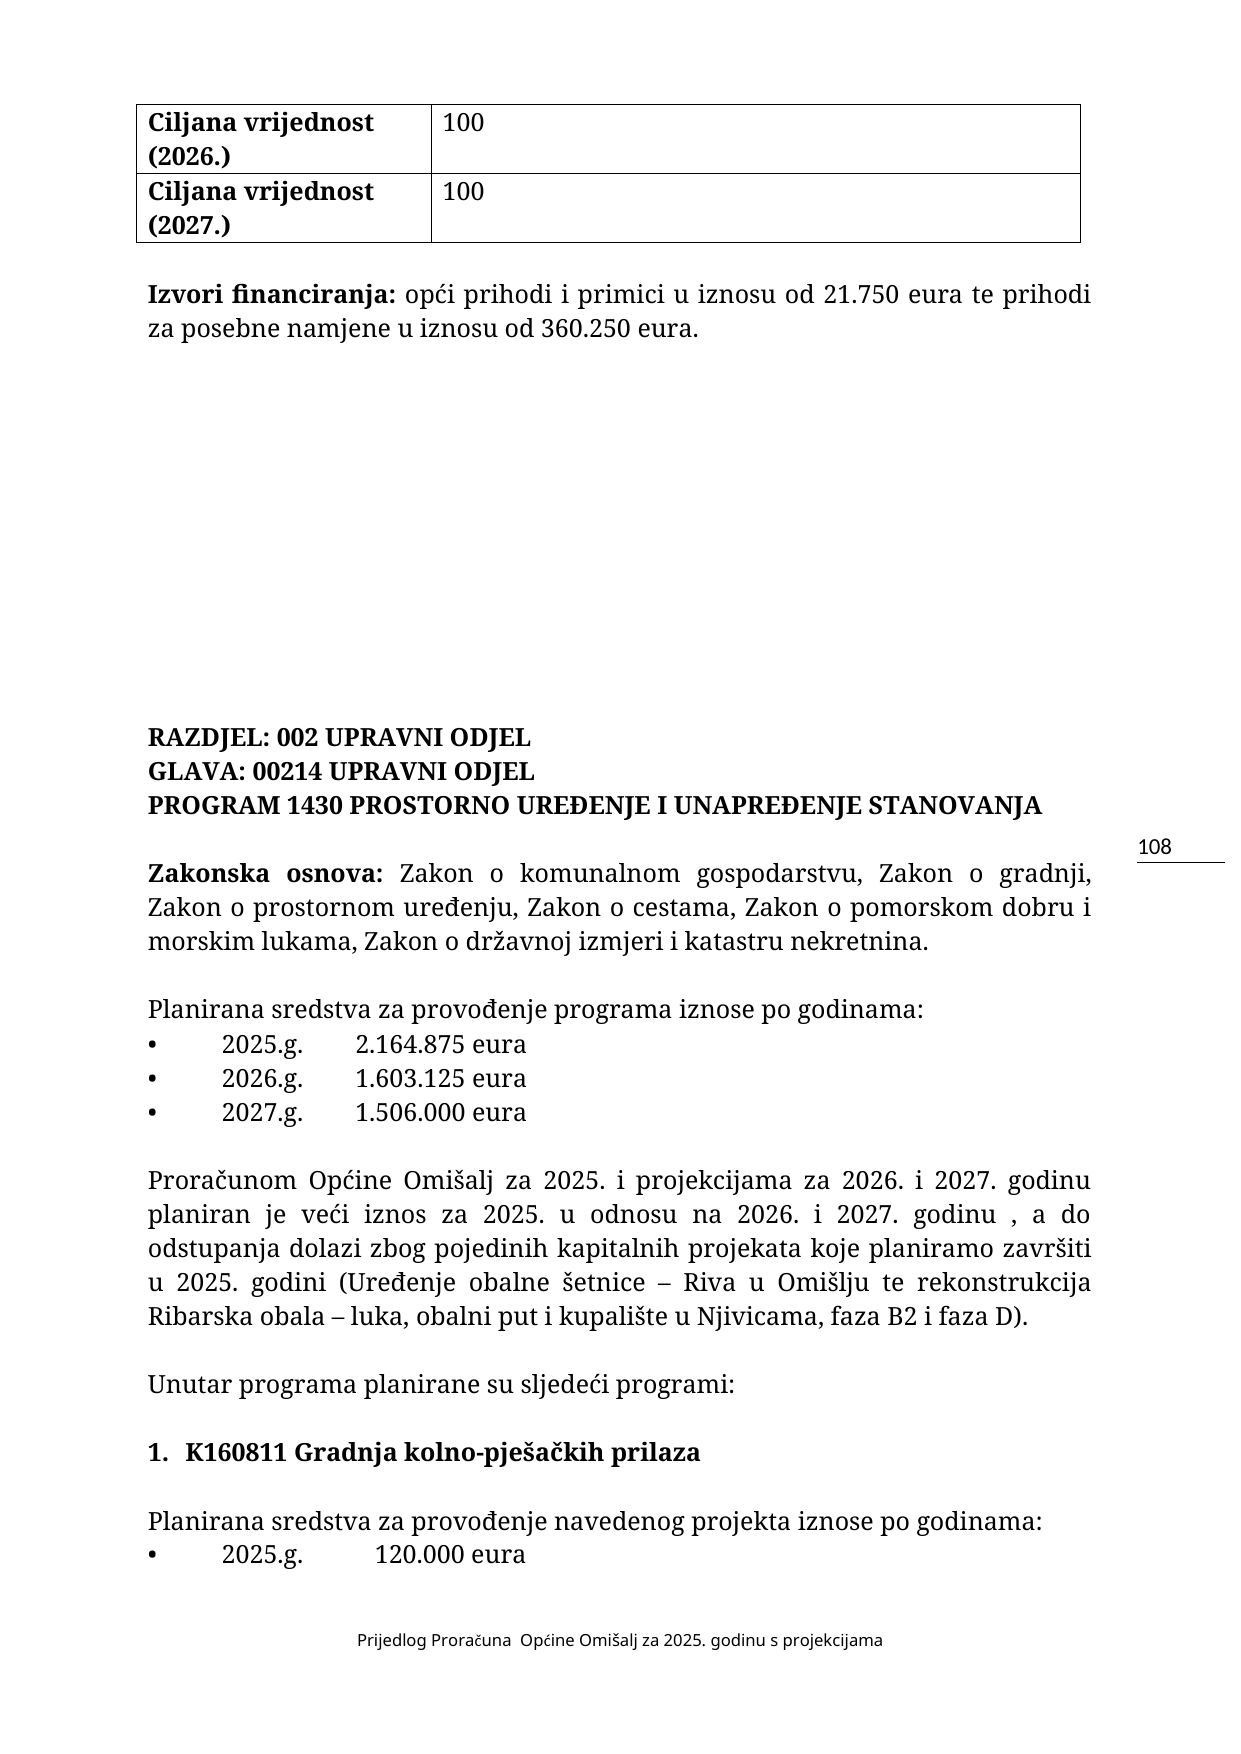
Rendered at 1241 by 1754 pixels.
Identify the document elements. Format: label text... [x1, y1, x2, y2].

text • 2026.g. 1.603.125 eura [148, 1060, 1093, 1094]
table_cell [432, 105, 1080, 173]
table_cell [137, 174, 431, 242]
text Planirana sredstva za provođenje navedenog projekta iznose po godinama: [148, 1503, 1093, 1537]
text Unutar programa planirane su sljedeći programi: [148, 1367, 1093, 1401]
text Zakonska osnova: Zakon o komunalnom gospodarstvu, Zakon o gradnji, Zakon o prostornom uređenju, Zakon o cestama, Zakon o pomorskom dobru i morskim lukama, Zakon o državnoj izmjeri i katastru nekretnina. [148, 856, 1093, 958]
text Izvori financiranja: opći prihodi i primici u iznosu od 21.750 eura te prihodi za posebne namjene u iznosu od 360.250 eura. [148, 277, 1093, 345]
text • 2027.g. 1.506.000 eura [148, 1094, 1093, 1128]
text Planirana sredstva za provođenje programa iznose po godinama: [148, 992, 1093, 1026]
text • 2025.g. 2.164.875 eura [148, 1026, 1093, 1060]
text RAZDJEL: 002 UPRAVNI ODJEL [148, 720, 1093, 754]
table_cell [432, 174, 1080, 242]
text Proračunom Općine Omišalj za 2025. i projekcijama za 2026. i 2027. godinu planiran je veći iznos za 2025. u odnosu na 2026. i 2027. godinu , a do odstupanja dolazi zbog pojedinih kapitalnih projekata koje planiramo završiti u 2025. godini (Uređenje obalne šetnice – Riva u Omišlju te rekonstrukcija Ribarska obala – luka, obalni put i kupalište u Njivicama, faza B2 i faza D). [148, 1162, 1093, 1333]
text • 2025.g. 120.000 eura [148, 1537, 1093, 1571]
text PROGRAM 1430 PROSTORNO UREĐENJE I UNAPREĐENJE STANOVANJA [148, 788, 1093, 822]
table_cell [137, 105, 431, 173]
text GLAVA: 00214 UPRAVNI ODJEL [148, 754, 1093, 788]
list K160811 Gradnja kolno-pješačkih prilaza [148, 1435, 1093, 1469]
